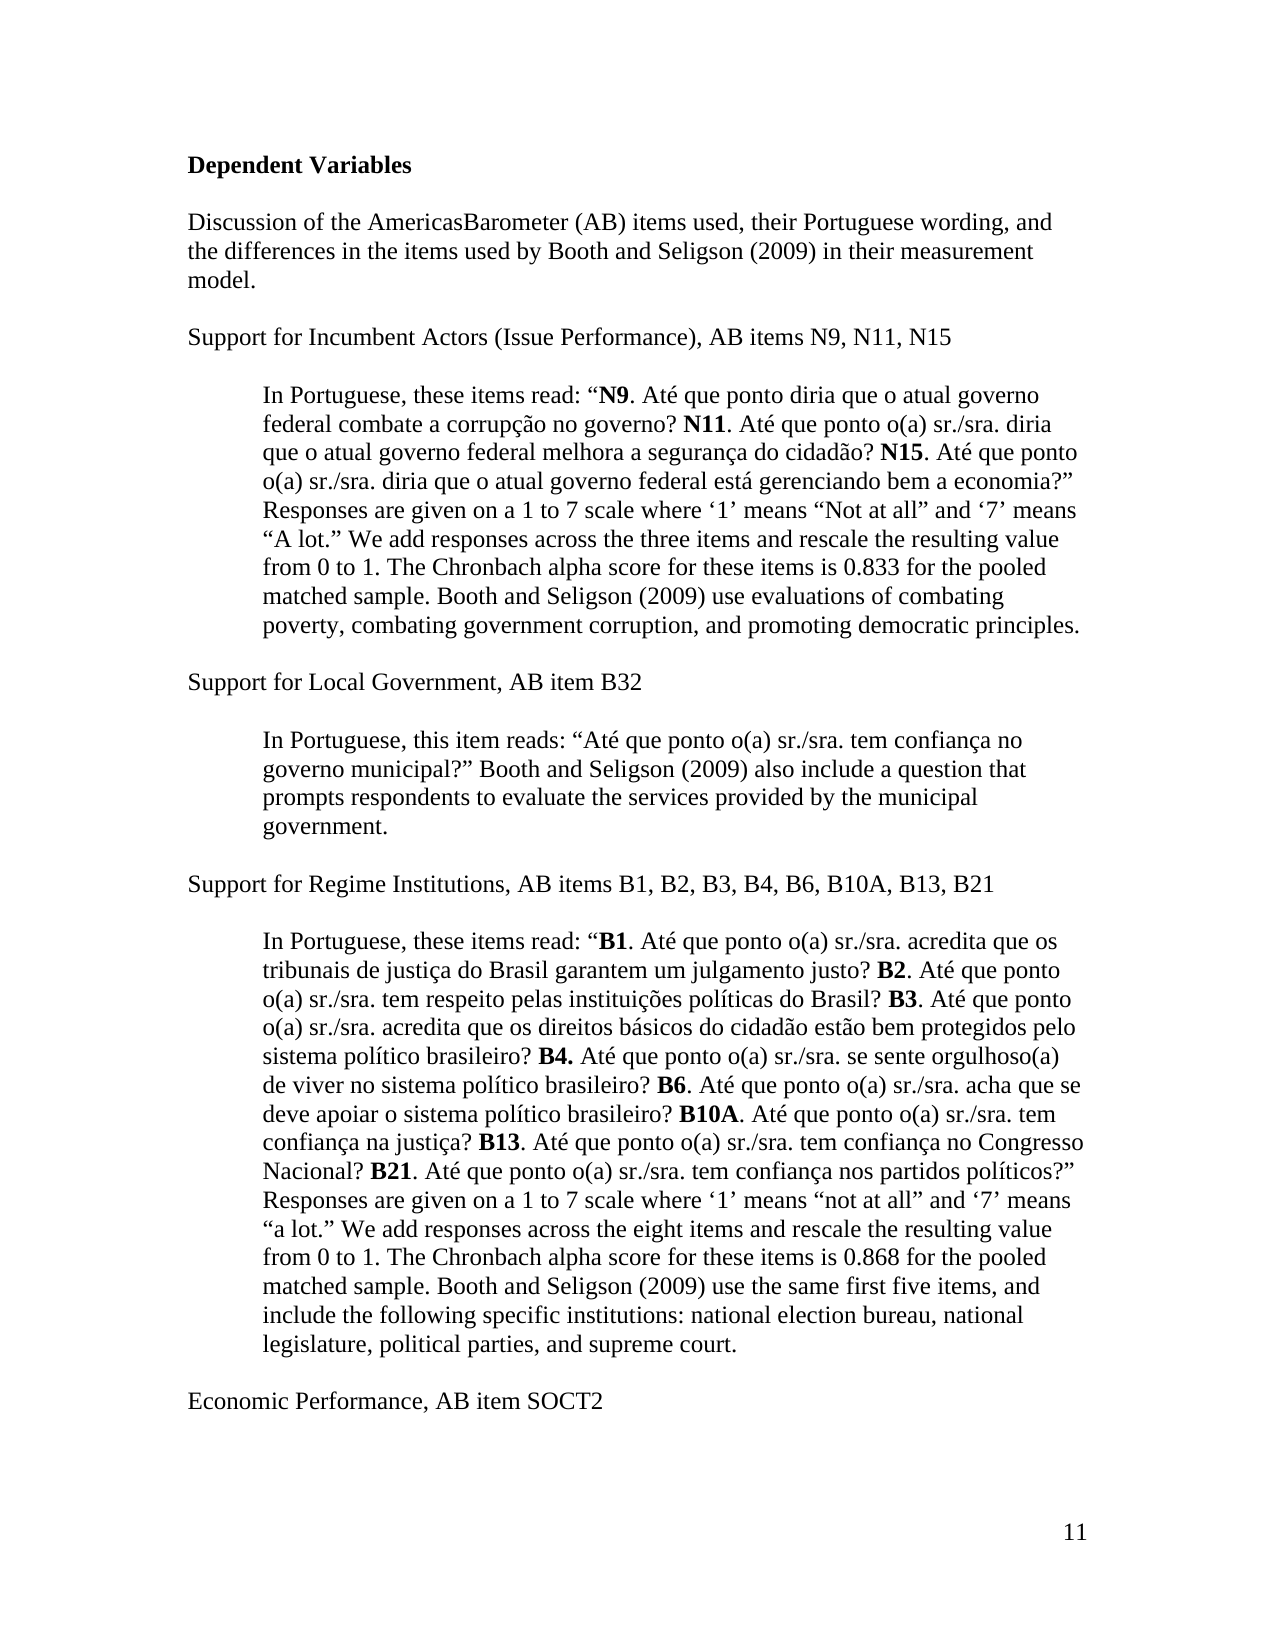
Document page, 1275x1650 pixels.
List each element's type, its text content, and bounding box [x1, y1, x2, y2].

text Support for Incumbent Actors (Issue Performance), AB items N9, N11, N15 [187, 322, 1087, 351]
text In Portuguese, these items read: “B1. Até que ponto o(a) sr./sra. acredita que os tribunais de justiça do Brasil garantem um julgamento justo? B2. Até que ponto o(a) sr./sra. tem respeito pelas instituições políticas do Brasil? B3. Até que ponto o(a) sr./sra. acredita que os direitos básicos do cidadão estão bem protegidos pelo sistema político brasileiro? B4. Até que ponto o(a) sr./sra. se sente orgulhoso(a) de viver no sistema político brasileiro? B6. Até que ponto o(a) sr./sra. acha que se deve apoiar o sistema político brasileiro? B10A. Até que ponto o(a) sr./sra. tem confiança na justiça? B13. Até que ponto o(a) sr./sra. tem confiança no Congresso Nacional? B21. Até que ponto o(a) sr./sra. tem confiança nos partidos políticos?” Responses are given on a 1 to 7 scale where ‘1’ means “not at all” and ‘7’ means “a lot.” We add responses across the eight items and rescale the resulting value from 0 to 1. The Chronbach alpha score for these items is 0.868 for the pooled matched sample. Booth and Seligson (2009) use the same first five items, and include the following specific institutions: national election bureau, national legislature, political parties, and supreme court. [262, 926, 1087, 1357]
text Support for Local Government, AB item B32 [187, 667, 1087, 696]
text Discussion of the AmericasBarometer (AB) items used, their Portuguese wording, and the differences in the items used by Booth and Seligson (2009) in their measurement model. [187, 207, 1087, 294]
text Support for Regime Institutions, AB items B1, B2, B3, B4, B6, B10A, B13, B21 [187, 869, 1087, 897]
text Economic Performance, AB item SOCT2 [187, 1386, 1087, 1415]
text In Portuguese, this item reads: “Até que ponto o(a) sr./sra. tem confiança no governo municipal?” Booth and Seligson (2009) also include a question that prompts respondents to evaluate the services provided by the municipal government. [262, 725, 1087, 840]
text Dependent Variables [187, 150, 1087, 179]
text In Portuguese, these items read: “N9. Até que ponto diria que o atual governo federal combate a corrupção no governo? N11. Até que ponto o(a) sr./sra. diria que o atual governo federal melhora a segurança do cidadão? N15. Até que ponto o(a) sr./sra. diria que o atual governo federal está gerenciando bem a economia?” Responses are given on a 1 to 7 scale where ‘1’ means “Not at all” and ‘7’ means “A lot.” We add responses across the three items and rescale the resulting value from 0 to 1. The Chronbach alpha score for these items is 0.833 for the pooled matched sample. Booth and Seligson (2009) use evaluations of combating poverty, combating government corruption, and promoting democratic principles. [262, 380, 1087, 639]
